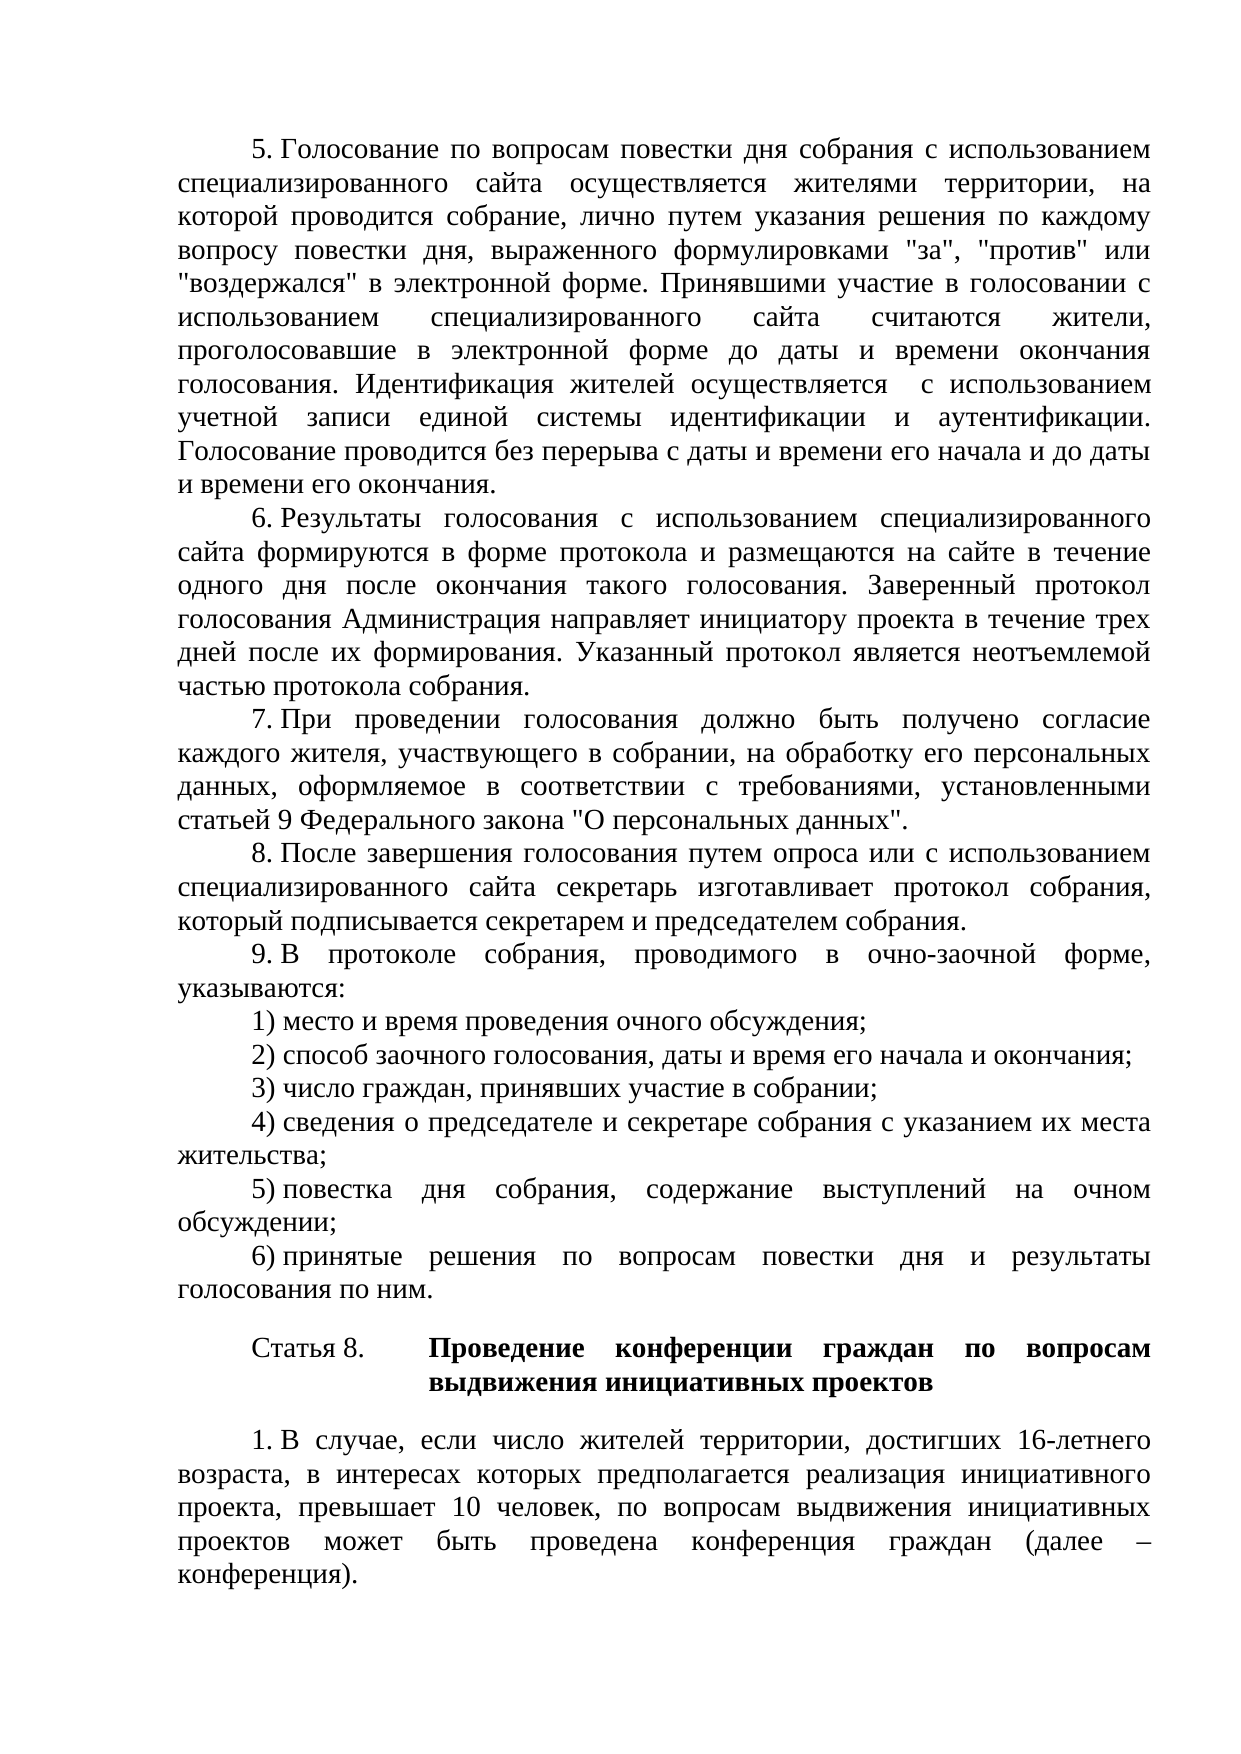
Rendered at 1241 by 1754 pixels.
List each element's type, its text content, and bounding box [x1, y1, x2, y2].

list способ заочного голосования, даты и время его начала и окончания; [177, 1037, 1152, 1070]
text В протоколе собрания, проводимого в очно-заочной форме, указываются: [177, 936, 1152, 1003]
text В случае, если число жителей территории, достигших 16-летнего возраста, в интересах которых предполагается реализация инициативного проекта, превышает 10 человек, по вопросам выдвижения инициативных проектов может быть проведена конференция граждан (далее – конференция). [177, 1422, 1152, 1590]
list Проведение конференции граждан по вопросам выдвижения инициативных проектов [251, 1330, 1152, 1397]
text После завершения голосования путем опроса или с использованием специализированного сайта секретарь изготавливает протокол собрания, который подписывается секретарем и председателем собрания. [177, 836, 1152, 936]
list принятые решения по вопросам повестки дня и результаты голосования по ним. [177, 1238, 1152, 1305]
text Результаты голосования с использованием специализированного сайта формируются в форме протокола и размещаются на сайте в течение одного дня после окончания такого голосования. Заверенный протокол голосования Администрация направляет инициатору проекта в течение трех дней после их формирования. Указанный протокол является неотъемлемой частью протокола собрания. [177, 500, 1152, 701]
list число граждан, принявших участие в собрании; [177, 1070, 1152, 1104]
text Голосование по вопросам повестки дня собрания с использованием специализированного сайта осуществляется жителями территории, на которой проводится собрание, лично путем указания решения по каждому вопросу повестки дня, выраженного формулировками "за", "против" или "воздержался" в электронной форме. Принявшими участие в голосовании с использованием специализированного сайта считаются жители, проголосовавшие в электронной форме до даты и времени окончания голосования. Идентификация жителей осуществляется с использованием учетной записи единой системы идентификации и аутентификации. Голосование проводится без перерыва с даты и времени его начала и до даты и времени его окончания. [177, 131, 1152, 500]
list место и время проведения очного обсуждения; [177, 1003, 1152, 1037]
text При проведении голосования должно быть получено согласие каждого жителя, участвующего в собрании, на обработку его персональных данных, оформляемое в соответствии с требованиями, установленными статьей 9 Федерального закона "О персональных данных". [177, 701, 1152, 836]
list сведения о председателе и секретаре собрания с указанием их места жительства; [177, 1104, 1152, 1171]
list повестка дня собрания, содержание выступлений на очном обсуждении; [177, 1171, 1152, 1238]
